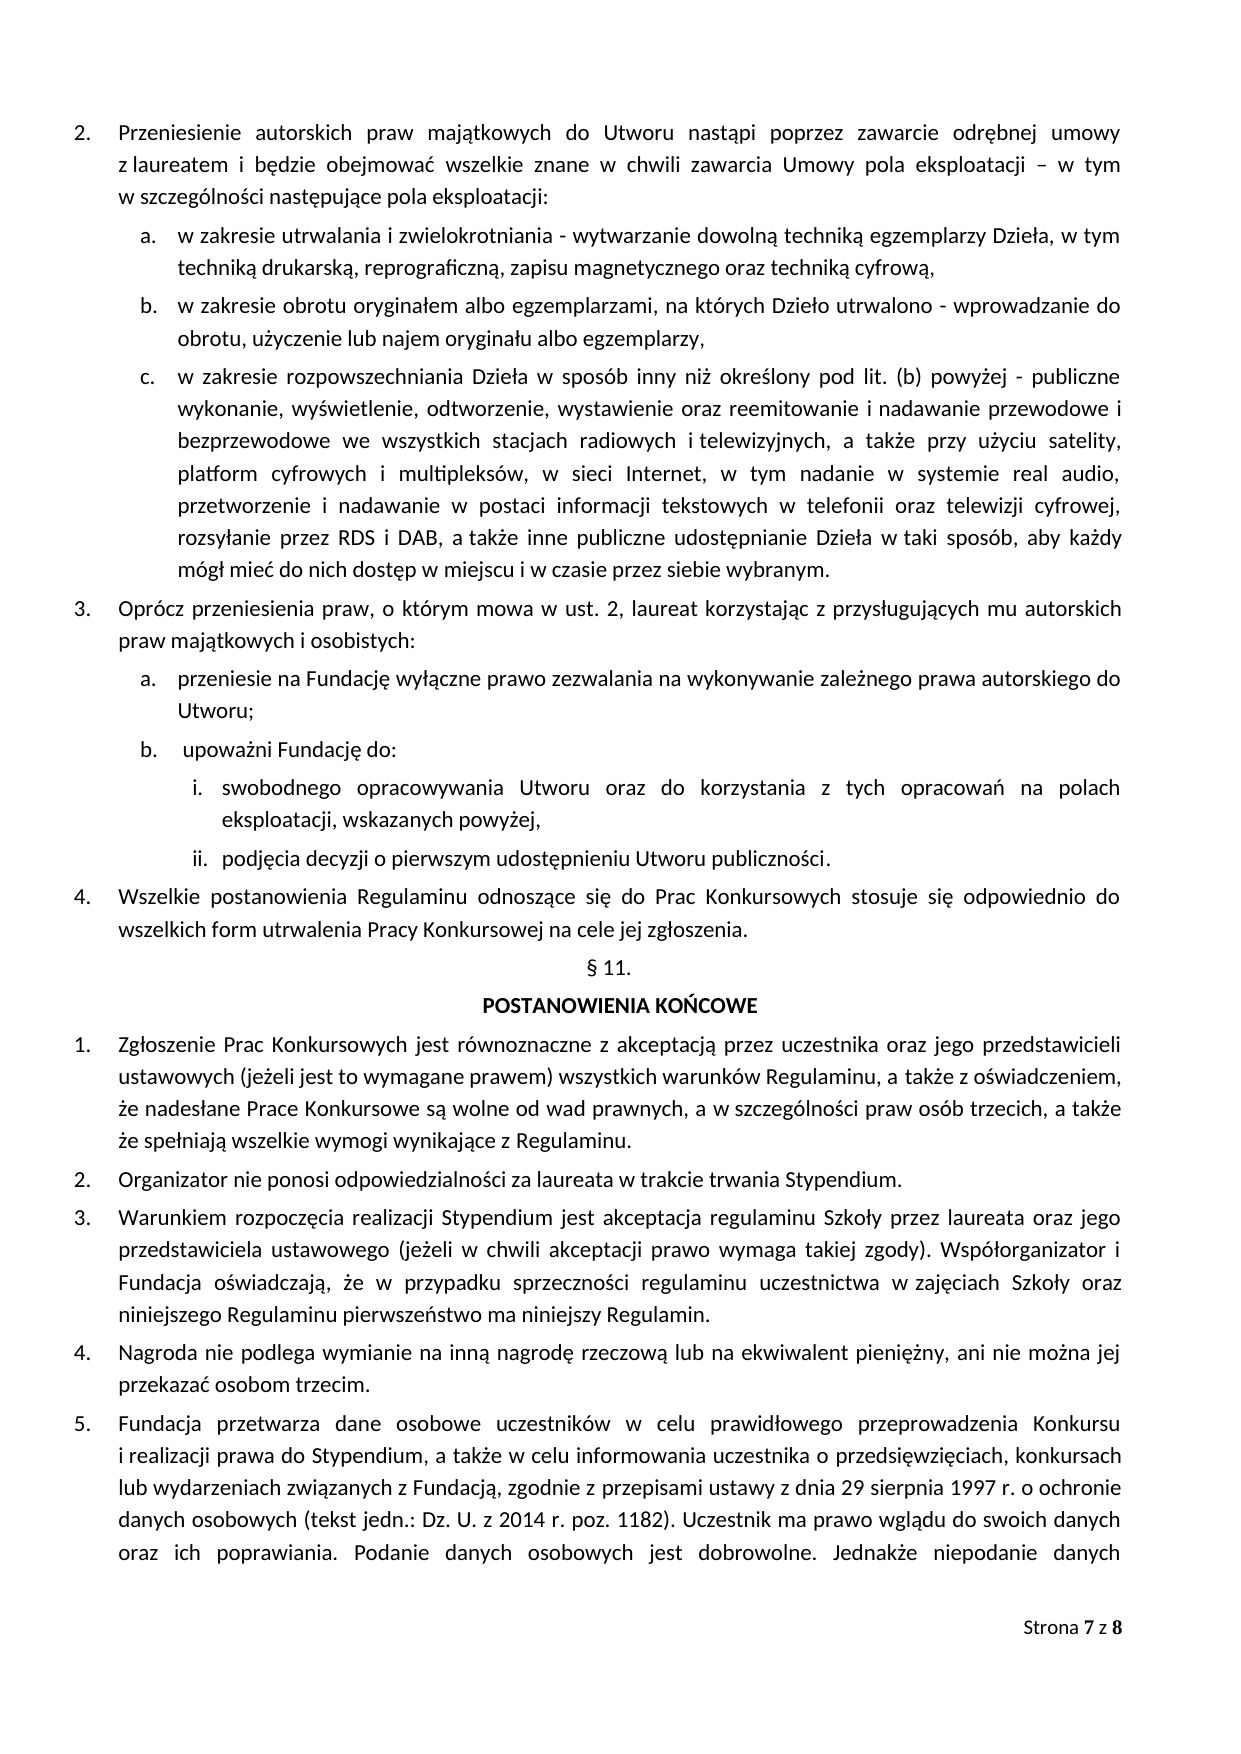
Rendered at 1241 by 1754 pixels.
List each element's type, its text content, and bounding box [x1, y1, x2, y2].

list Warunkiem rozpoczęcia realizacji Stypendium jest akceptacja regulaminu Szkoły przez laureata oraz jego przedstawiciela ustawowego (jeżeli w chwili akceptacji prawo wymaga takiej zgody). Współorganizator i Fundacja oświadczają, że w przypadku sprzeczności regulaminu uczestnictwa w zajęciach Szkoły oraz niniejszego Regulaminu pierwszeństwo ma niniejszy Regulamin. [74, 1203, 1122, 1328]
list w zakresie rozpowszechniania Dzieła w sposób inny niż określony pod lit. (b) powyżej - publiczne wykonanie, wyświetlenie, odtworzenie, wystawienie oraz reemitowanie i nadawanie przewodowe i bezprzewodowe we wszystkich stacjach radiowych i telewizyjnych, a także przy użyciu satelity, platform cyfrowych i multipleksów, w sieci Internet, w tym nadanie w systemie real audio, przetworzenie i nadawanie w postaci informacji tekstowych w telefonii oraz telewizji cyfrowej, rozsyłanie przez RDS i DAB, a także inne publiczne udostępnianie Dzieła w taki sposób, aby każdy mógł mieć do nich dostęp w miejscu i w czasie przez siebie wybranym. [140, 362, 1122, 583]
list podjęcia decyzji o pierwszym udostępnieniu Utworu publiczności. [192, 844, 1122, 872]
list Organizator nie ponosi odpowiedzialności za laureata w trakcie trwania Stypendium. [74, 1165, 1122, 1193]
list Nagroda nie podlega wymianie na inną nagrodę rzeczową lub na ekwiwalent pieniężny, ani nie można jej przekazać osobom trzecim. [74, 1338, 1122, 1399]
list przeniesie na Fundację wyłączne prawo zezwalania na wykonywanie zależnego prawa autorskiego do Utworu; [140, 664, 1122, 724]
list Zgłoszenie Prac Konkursowych jest równoznaczne z akceptacją przez uczestnika oraz jego przedstawicieli ustawowych (jeżeli jest to wymagane prawem) wszystkich warunków Regulaminu, a także z oświadczeniem, że nadesłane Prace Konkursowe są wolne od wad prawnych, a w szczególności praw osób trzecich, a także że spełniają wszelkie wymogi wynikające z Regulaminu. [74, 1030, 1122, 1154]
list Wszelkie postanowienia Regulaminu odnoszące się do Prac Konkursowych stosuje się odpowiednio do wszelkich form utrwalenia Pracy Konkursowej na cele jej zgłoszenia. [74, 882, 1122, 943]
list upoważni Fundację do: [140, 735, 1122, 763]
list w zakresie obrotu oryginałem albo egzemplarzami, na których Dzieło utrwalono - wprowadzanie do obrotu, użyczenie lub najem oryginału albo egzemplarzy, [140, 292, 1122, 352]
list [74, 1409, 1122, 1566]
text POSTANOWIENIA KOŃCOWE [118, 992, 1122, 1019]
list w zakresie utrwalania i zwielokrotniania - wytwarzanie dowolną techniką egzemplarzy Dzieła, w tym techniką drukarską, reprograficzną, zapisu magnetycznego oraz techniką cyfrową, [140, 221, 1122, 281]
list Przeniesienie autorskich praw majątkowych do Utworu nastąpi poprzez zawarcie odrębnej umowy z laureatem i będzie obejmować wszelkie znane w chwili zawarcia Umowy pola eksploatacji – w tym w szczególności następujące pola eksploatacji: [74, 118, 1122, 211]
list swobodnego opracowywania Utworu oraz do korzystania z tych opracowań na polach eksploatacji, wskazanych powyżej, [192, 773, 1122, 834]
list Oprócz przeniesienia praw, o którym mowa w ust. 2, laureat korzystając z przysługujących mu autorskich praw majątkowych i osobistych: [74, 594, 1122, 654]
